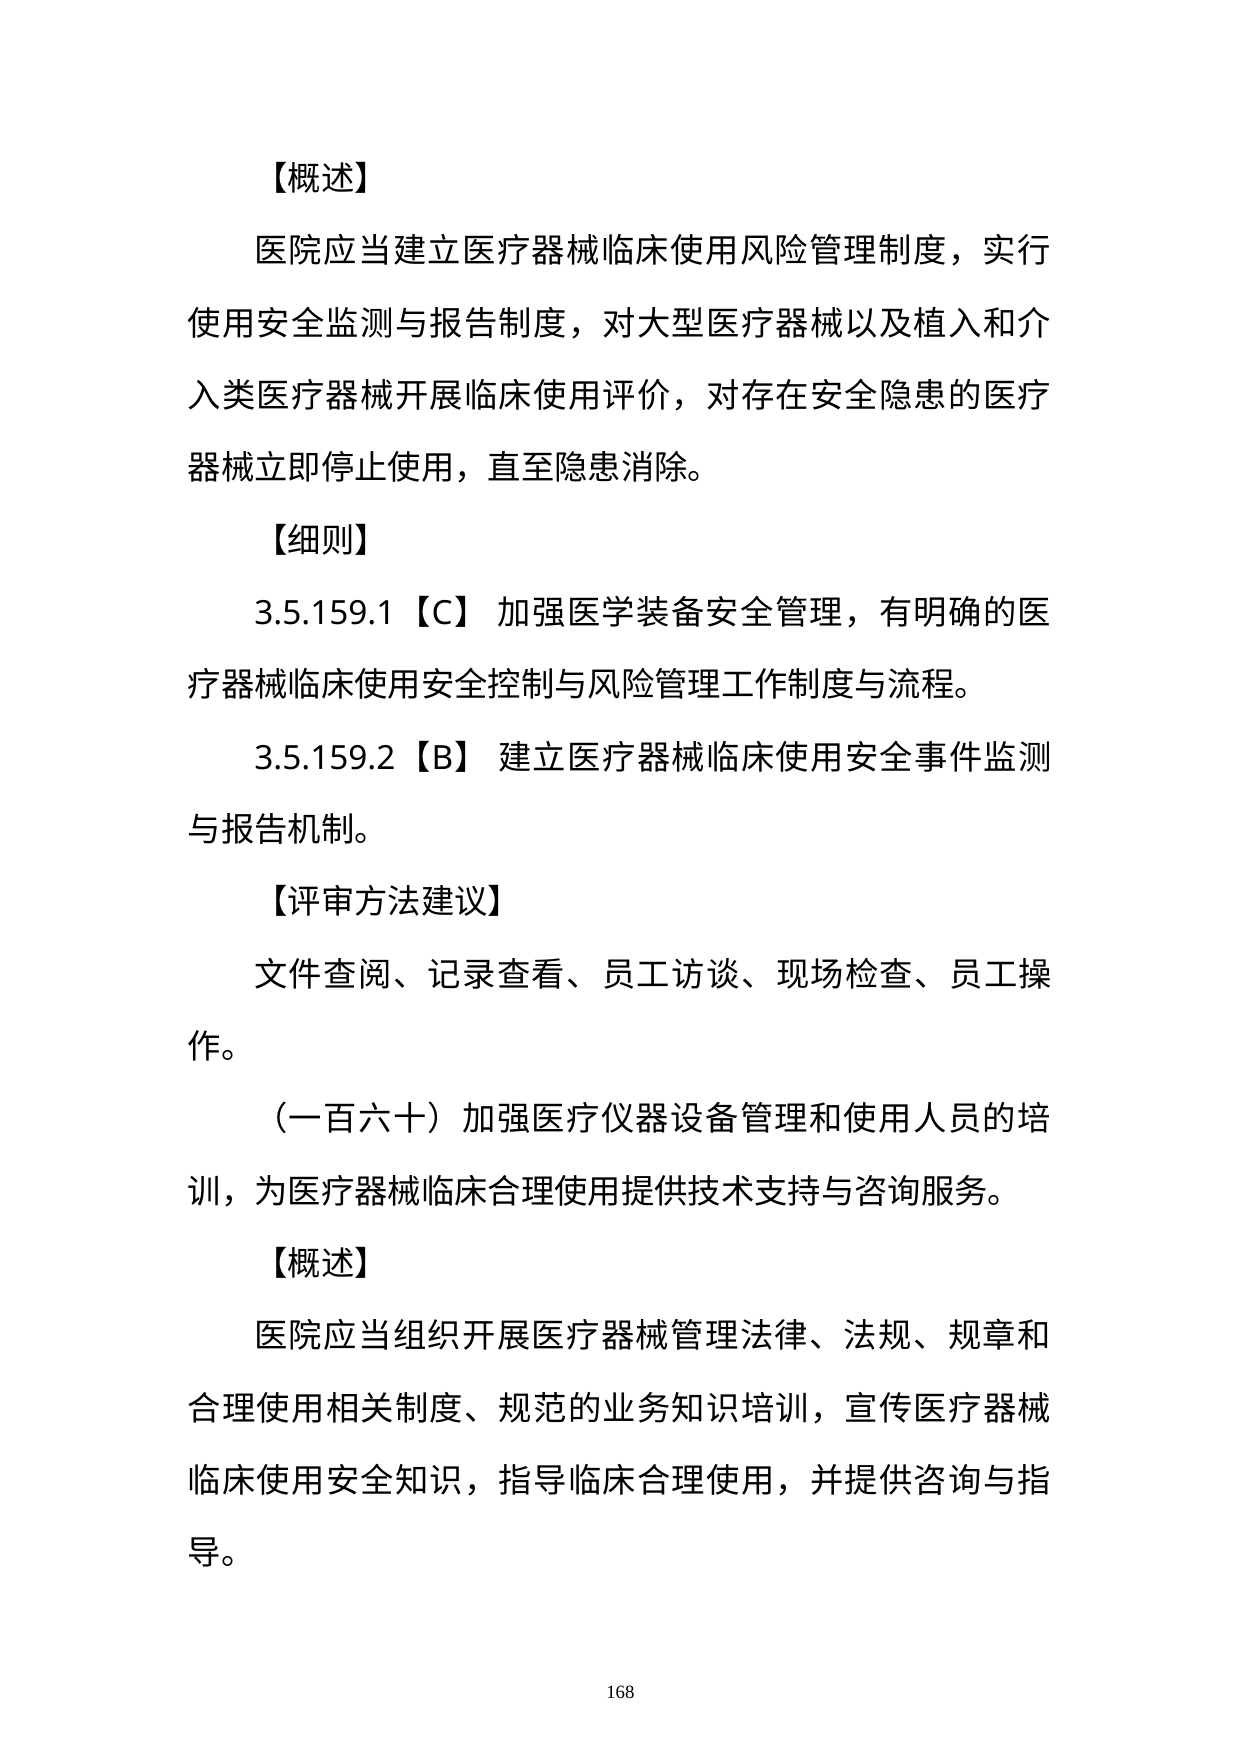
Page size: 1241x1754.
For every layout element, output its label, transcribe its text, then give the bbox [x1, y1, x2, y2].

text 医院应当组织开展医疗器械管理法律、法规、规章和合理使用相关制度、规范的业务知识培训，宣传医疗器械临床使用安全知识，指导临床合理使用，并提供咨询与指导。 [187, 1309, 1053, 1574]
text 【概述】 [187, 1237, 1053, 1285]
text 【细则】 [187, 513, 1053, 562]
text 【评审方法建议】 [187, 875, 1053, 923]
text 【概述】 [187, 152, 1053, 200]
text 3.5.159.2【B】 建立医疗器械临床使用安全事件监测与报告机制。 [187, 731, 1053, 851]
text （一百六十）加强医疗仪器设备管理和使用人员的培训，为医疗器械临床合理使用提供技术支持与咨询服务。 [187, 1092, 1053, 1213]
text 医院应当建立医疗器械临床使用风险管理制度，实行使用安全监测与报告制度，对大型医疗器械以及植入和介入类医疗器械开展临床使用评价，对存在安全隐患的医疗器械立即停止使用，直至隐患消除。 [187, 224, 1053, 489]
text 文件查阅、记录查看、员工访谈、现场检查、员工操作。 [187, 948, 1053, 1068]
text 3.5.159.1【C】 加强医学装备安全管理，有明确的医疗器械临床使用安全控制与风险管理工作制度与流程。 [187, 586, 1053, 706]
